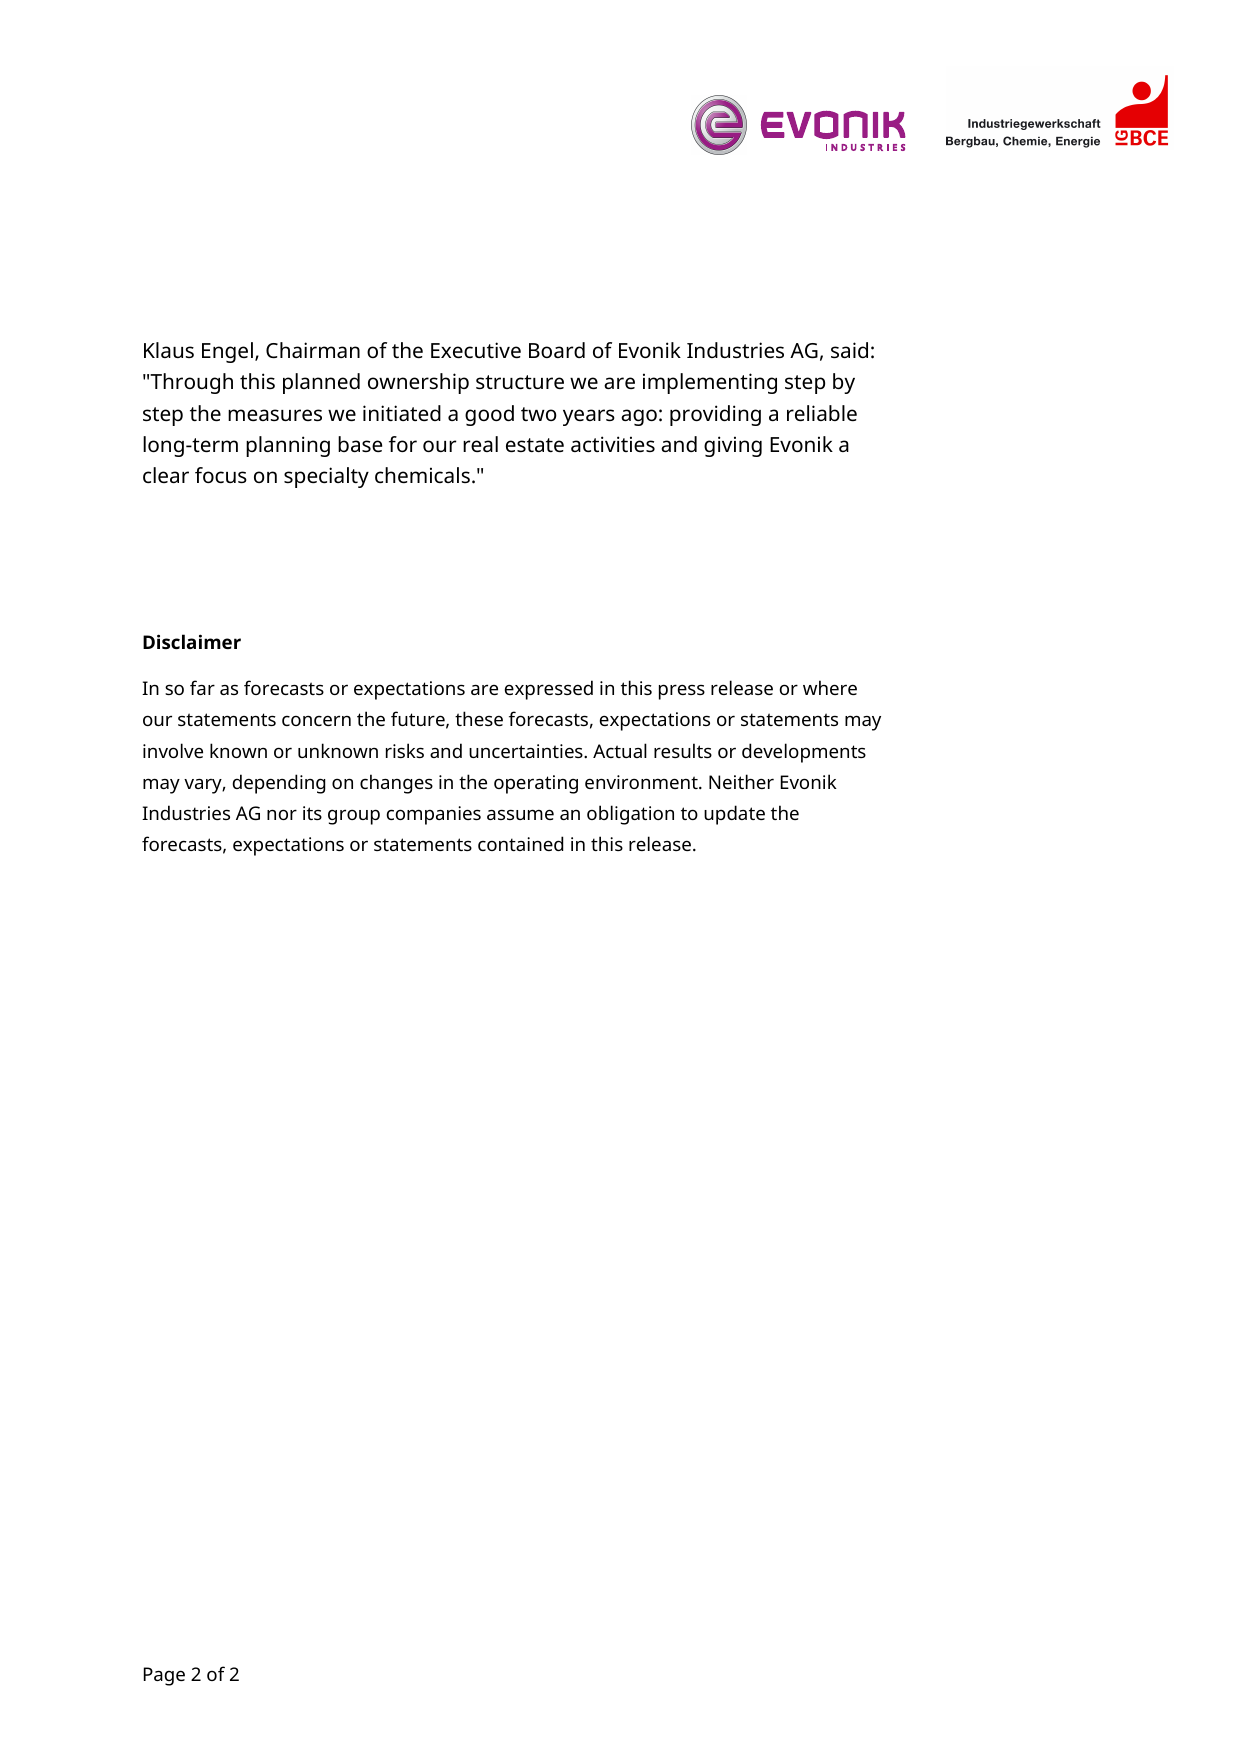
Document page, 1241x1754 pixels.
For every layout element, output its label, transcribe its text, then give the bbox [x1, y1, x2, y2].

text Disclaimer [142, 625, 886, 655]
picture [946, 66, 1174, 150]
text In so far as forecasts or expectations are expressed in this press release or where our statements concern the future, these forecasts, expectations or statements may involve known or unknown risks and uncertainties. Actual results or developments may vary, depending on changes in the operating environment. Neither Evonik Industries AG nor its group companies assume an obligation to update the forecasts, expectations or statements contained in this release. [142, 670, 886, 857]
text Klaus Engel, Chairman of the Executive Board of Evonik Industries AG, said: "Through this planned ownership structure we are implementing step by step the measures we initiated a good two years ago: providing a reliable long-term planning base for our real estate activities and giving Evonik a clear focus on specialty chemicals." [142, 333, 886, 490]
picture [691, 95, 747, 155]
